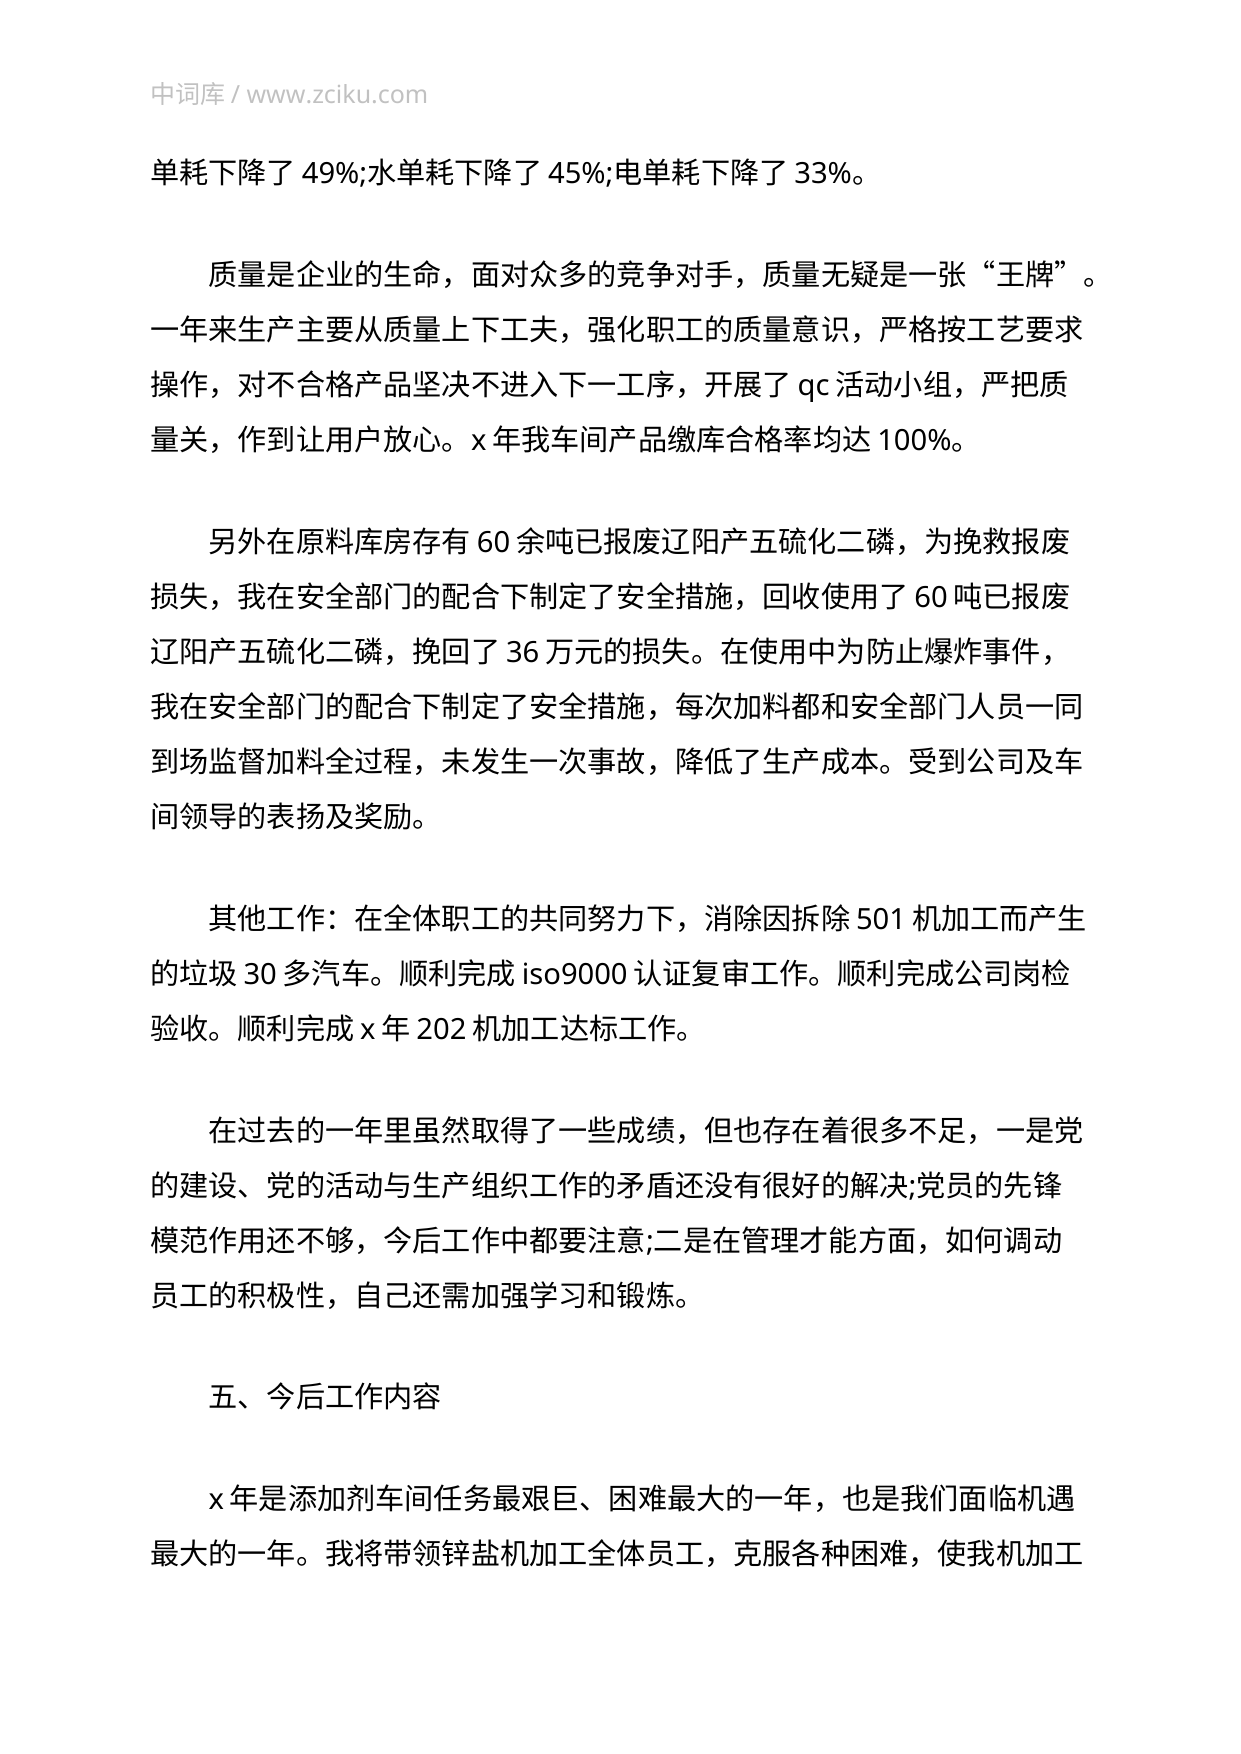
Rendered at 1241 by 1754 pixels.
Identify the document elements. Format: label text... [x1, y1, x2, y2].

text 其他工作：在全体职工的共同努力下，消除因拆除501机加工而产生的垃圾30多汽车。顺利完成iso9000认证复审工作。顺利完成公司岗检验收。顺利完成x年202机加工达标工作。 [150, 895, 1090, 1048]
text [150, 150, 1090, 192]
text 五、今后工作内容 [150, 1374, 1090, 1416]
text 在过去的一年里虽然取得了一些成绩，但也存在着很多不足，一是党的建设、党的活动与生产组织工作的矛盾还没有很好的解决;党员的先锋模范作用还不够，今后工作中都要注意;二是在管理才能方面，如何调动员工的积极性，自己还需加强学习和锻炼。 [150, 1107, 1090, 1314]
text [150, 1476, 1090, 1573]
text 质量是企业的生命，面对众多的竞争对手，质量无疑是一张“王牌”。一年来生产主要从质量上下工夫，强化职工的质量意识，严格按工艺要求操作，对不合格产品坚决不进入下一工序，开展了qc活动小组，严把质量关，作到让用户放心。x年我车间产品缴库合格率均达100%。 [150, 252, 1090, 459]
text 另外在原料库房存有60余吨已报废辽阳产五硫化二磷，为挽救报废损失，我在安全部门的配合下制定了安全措施，回收使用了60吨已报废辽阳产五硫化二磷，挽回了36万元的损失。在使用中为防止爆炸事件，我在安全部门的配合下制定了安全措施，每次加料都和安全部门人员一同到场监督加料全过程，未发生一次事故，降低了生产成本。受到公司及车间领导的表扬及奖励。 [150, 519, 1090, 836]
